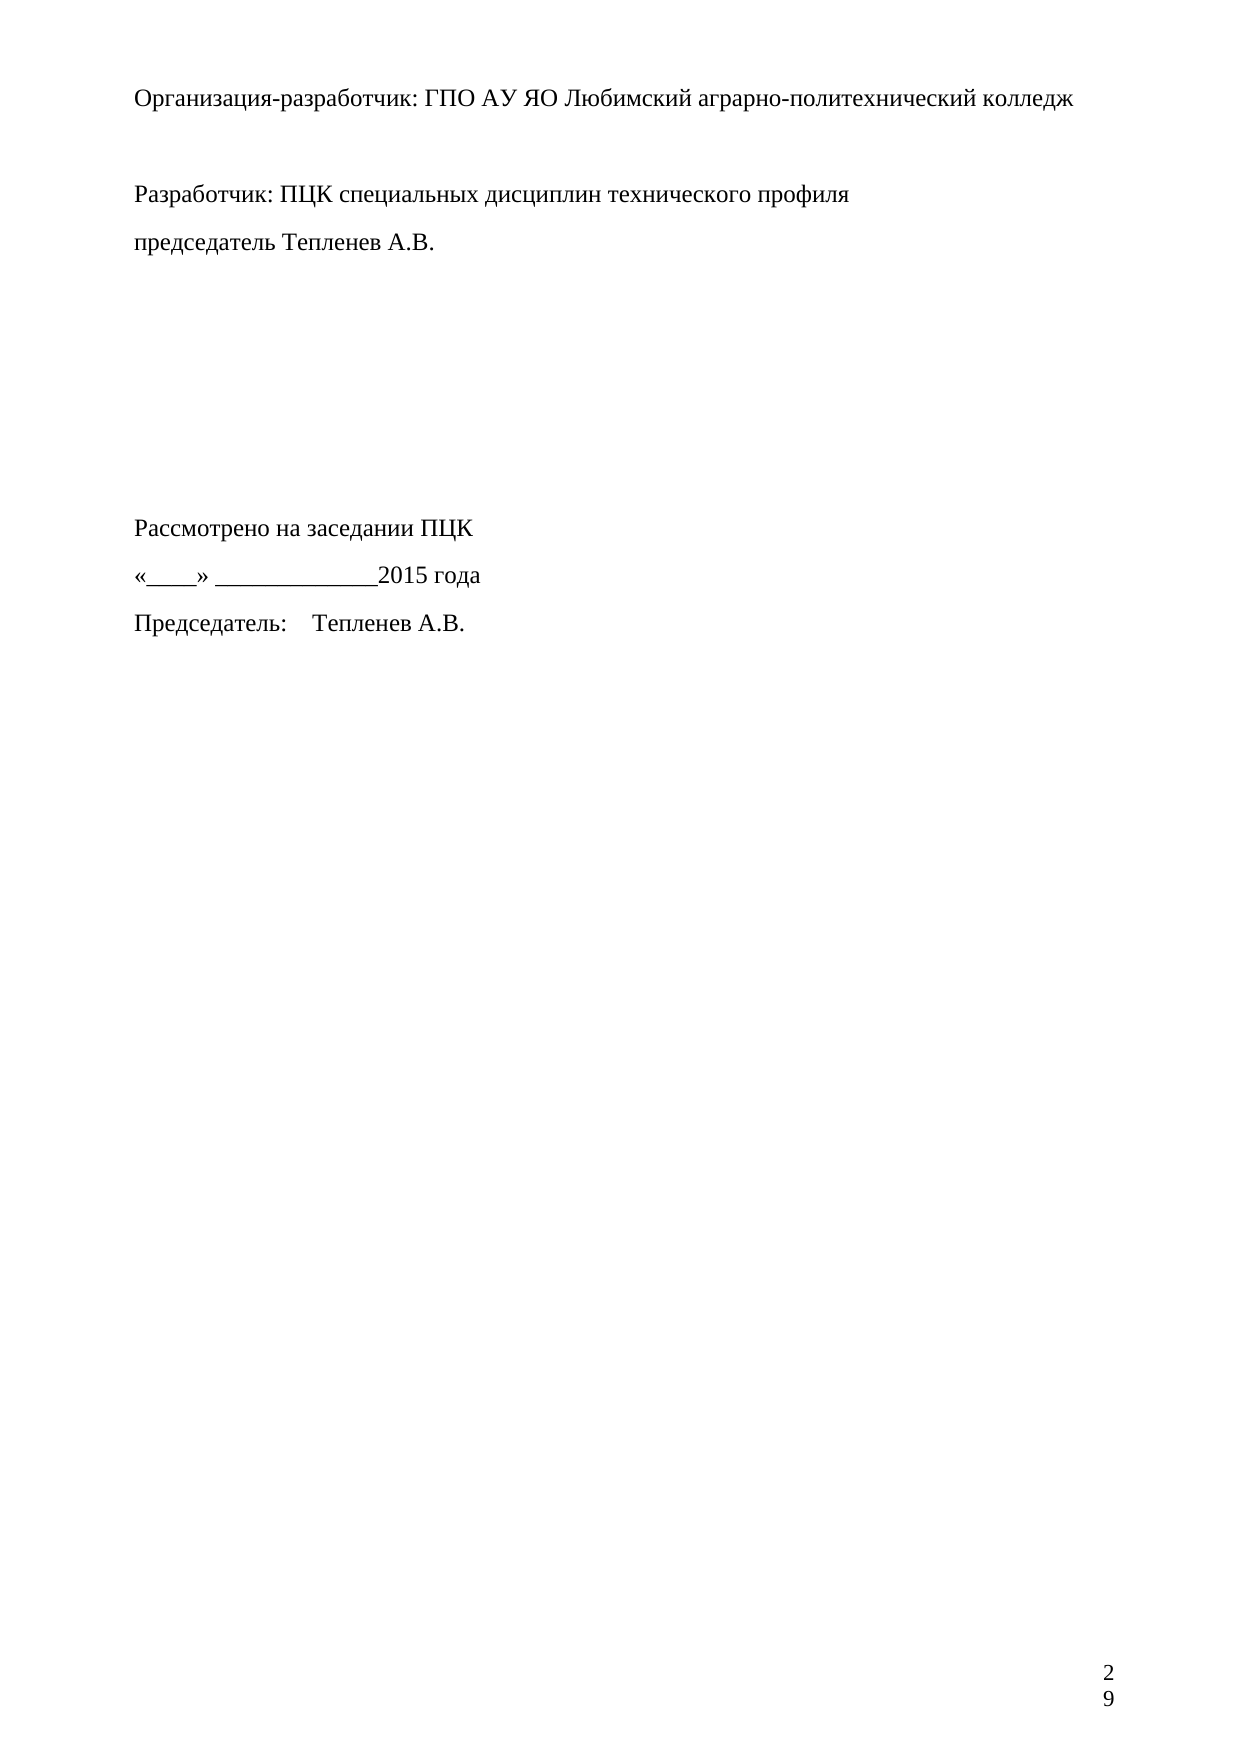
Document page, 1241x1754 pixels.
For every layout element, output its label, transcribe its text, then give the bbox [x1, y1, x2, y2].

text председатель Тепленев А.В. [134, 227, 1118, 255]
text Рассмотрено на заседании ПЦК [134, 513, 1118, 542]
text Председатель: Тепленев А.В. [134, 608, 1118, 637]
text «____» _____________2015 года [134, 561, 1118, 589]
text Разработчик: ПЦК специальных дисциплин технического профиля [134, 179, 1118, 208]
text Организация-разработчик: ГПО АУ ЯО Любимский аграрно-политехнический колледж [134, 83, 1118, 112]
